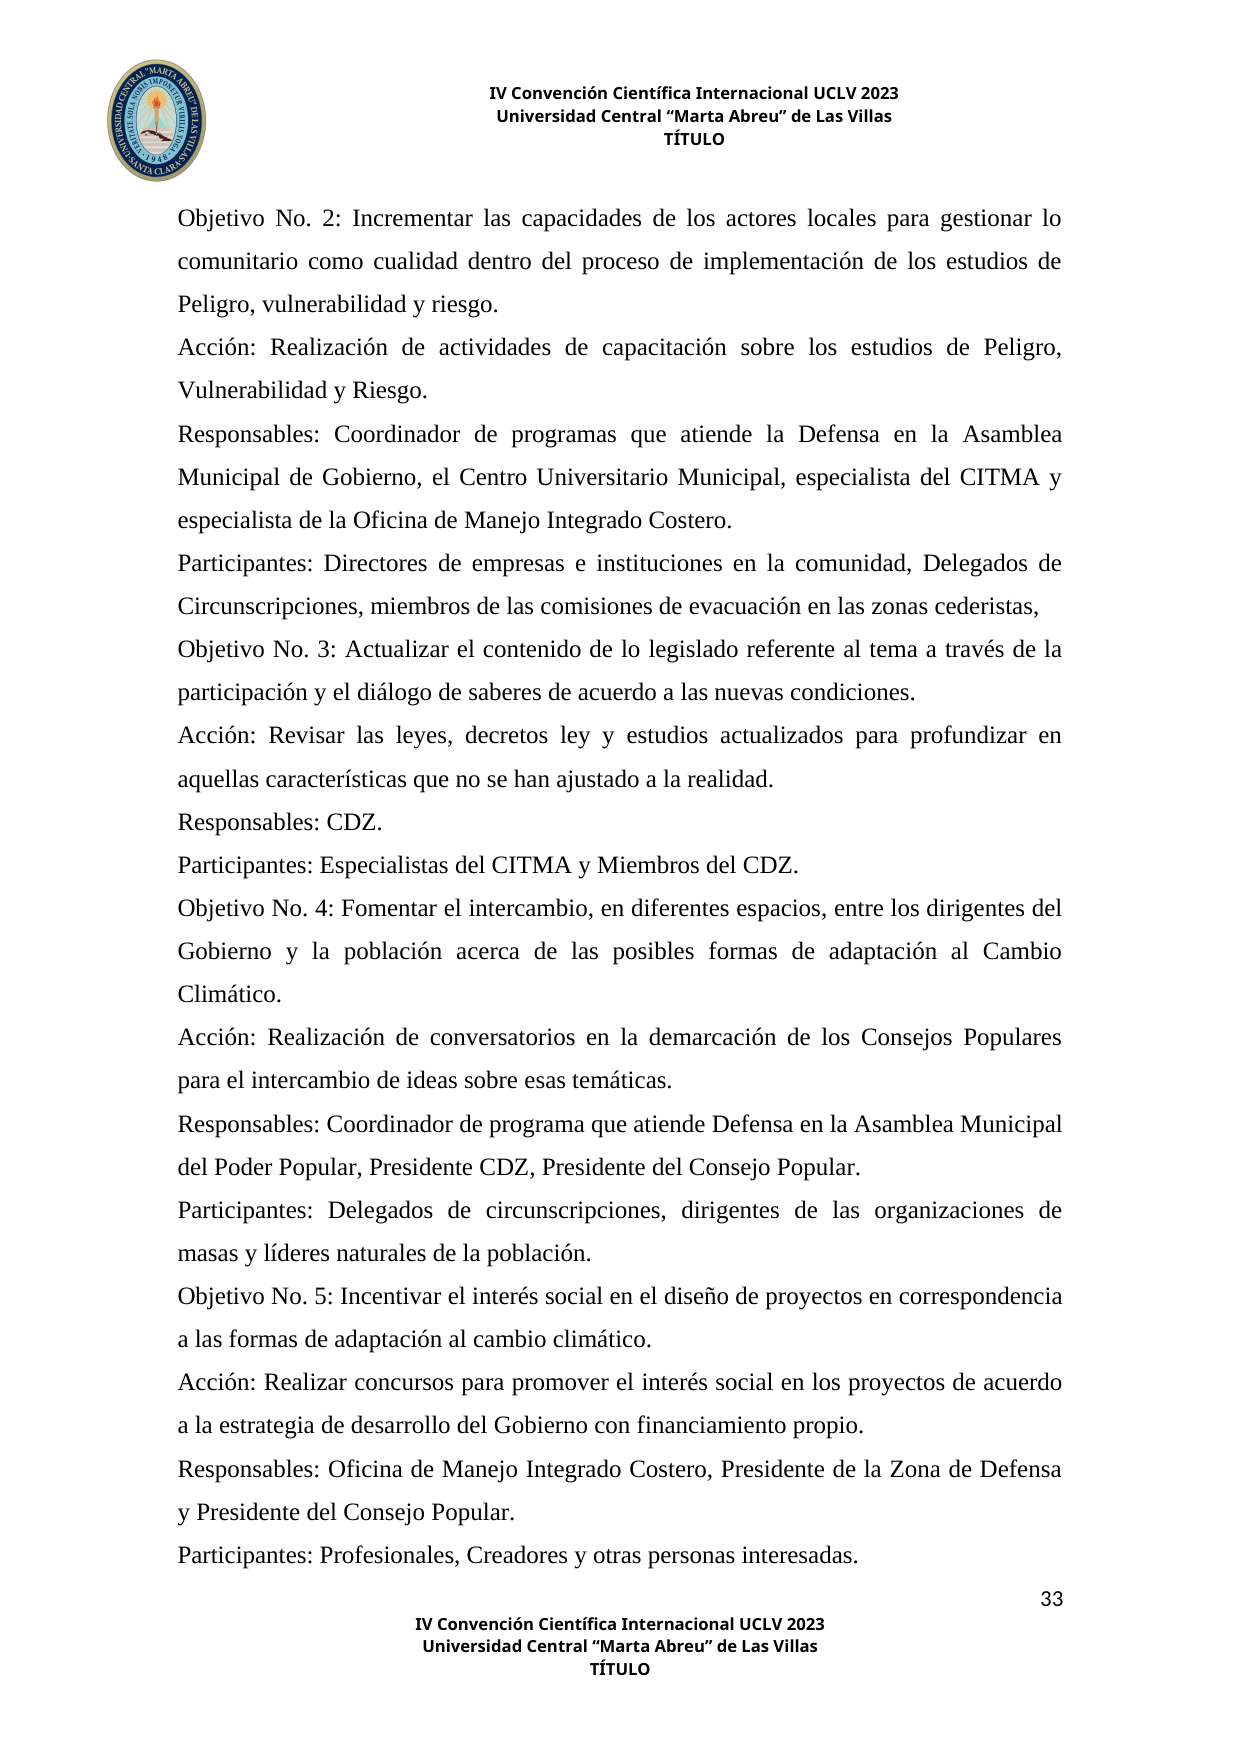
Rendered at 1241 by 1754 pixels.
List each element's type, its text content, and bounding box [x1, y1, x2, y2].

text Objetivo No. 3: Actualizar el contenido de lo legislado referente al tema a través de la participación y el diálogo de saberes de acuerdo a las nuevas condiciones. [177, 634, 1063, 706]
text Participantes: Profesionales, Creadores y otras personas interesadas. [177, 1540, 1063, 1569]
text Objetivo No. 2: Incrementar las capacidades de los actores locales para gestionar lo comunitario como cualidad dentro del proceso de implementación de los estudios de Peligro, vulnerabilidad y riesgo. [177, 203, 1063, 318]
text Acción: Realización de conversatorios en la demarcación de los Consejos Populares para el intercambio de ideas sobre esas temáticas. [177, 1022, 1063, 1094]
picture [106, 59, 207, 183]
text Acción: Realizar concursos para promover el interés social en los proyectos de acuerdo a la estrategia de desarrollo del Gobierno con financiamiento propio. [177, 1367, 1063, 1439]
text Participantes: Delegados de circunscripciones, dirigentes de las organizaciones de masas y líderes naturales de la población. [177, 1195, 1063, 1267]
text Participantes: Especialistas del CITMA y Miembros del CDZ. [177, 850, 1063, 879]
text Responsables: Coordinador de programas que atiende la Defensa en la Asamblea Municipal de Gobierno, el Centro Universitario Municipal, especialista del CITMA y especialista de la Oficina de Manejo Integrado Costero. [177, 419, 1063, 534]
text Acción: Revisar las leyes, decretos ley y estudios actualizados para profundizar en aquellas características que no se han ajustado a la realidad. [177, 721, 1063, 792]
text Responsables: CDZ. [177, 807, 1063, 836]
text Responsables: Oficina de Manejo Integrado Costero, Presidente de la Zona de Defensa y Presidente del Consejo Popular. [177, 1454, 1063, 1526]
text Participantes: Directores de empresas e instituciones en la comunidad, Delegados de Circunscripciones, miembros de las comisiones de evacuación en las zonas cederistas, [177, 548, 1063, 620]
text Responsables: Coordinador de programa que atiende Defensa en la Asamblea Municipal del Poder Popular, Presidente CDZ, Presidente del Consejo Popular. [177, 1109, 1063, 1181]
text Objetivo No. 4: Fomentar el intercambio, en diferentes espacios, entre los dirigentes del Gobierno y la población acerca de las posibles formas de adaptación al Cambio Climático. [177, 893, 1063, 1008]
text Acción: Realización de actividades de capacitación sobre los estudios de Peligro, Vulnerabilidad y Riesgo. [177, 332, 1063, 404]
text Objetivo No. 5: Incentivar el interés social en el diseño de proyectos en correspondencia a las formas de adaptación al cambio climático. [177, 1281, 1063, 1353]
